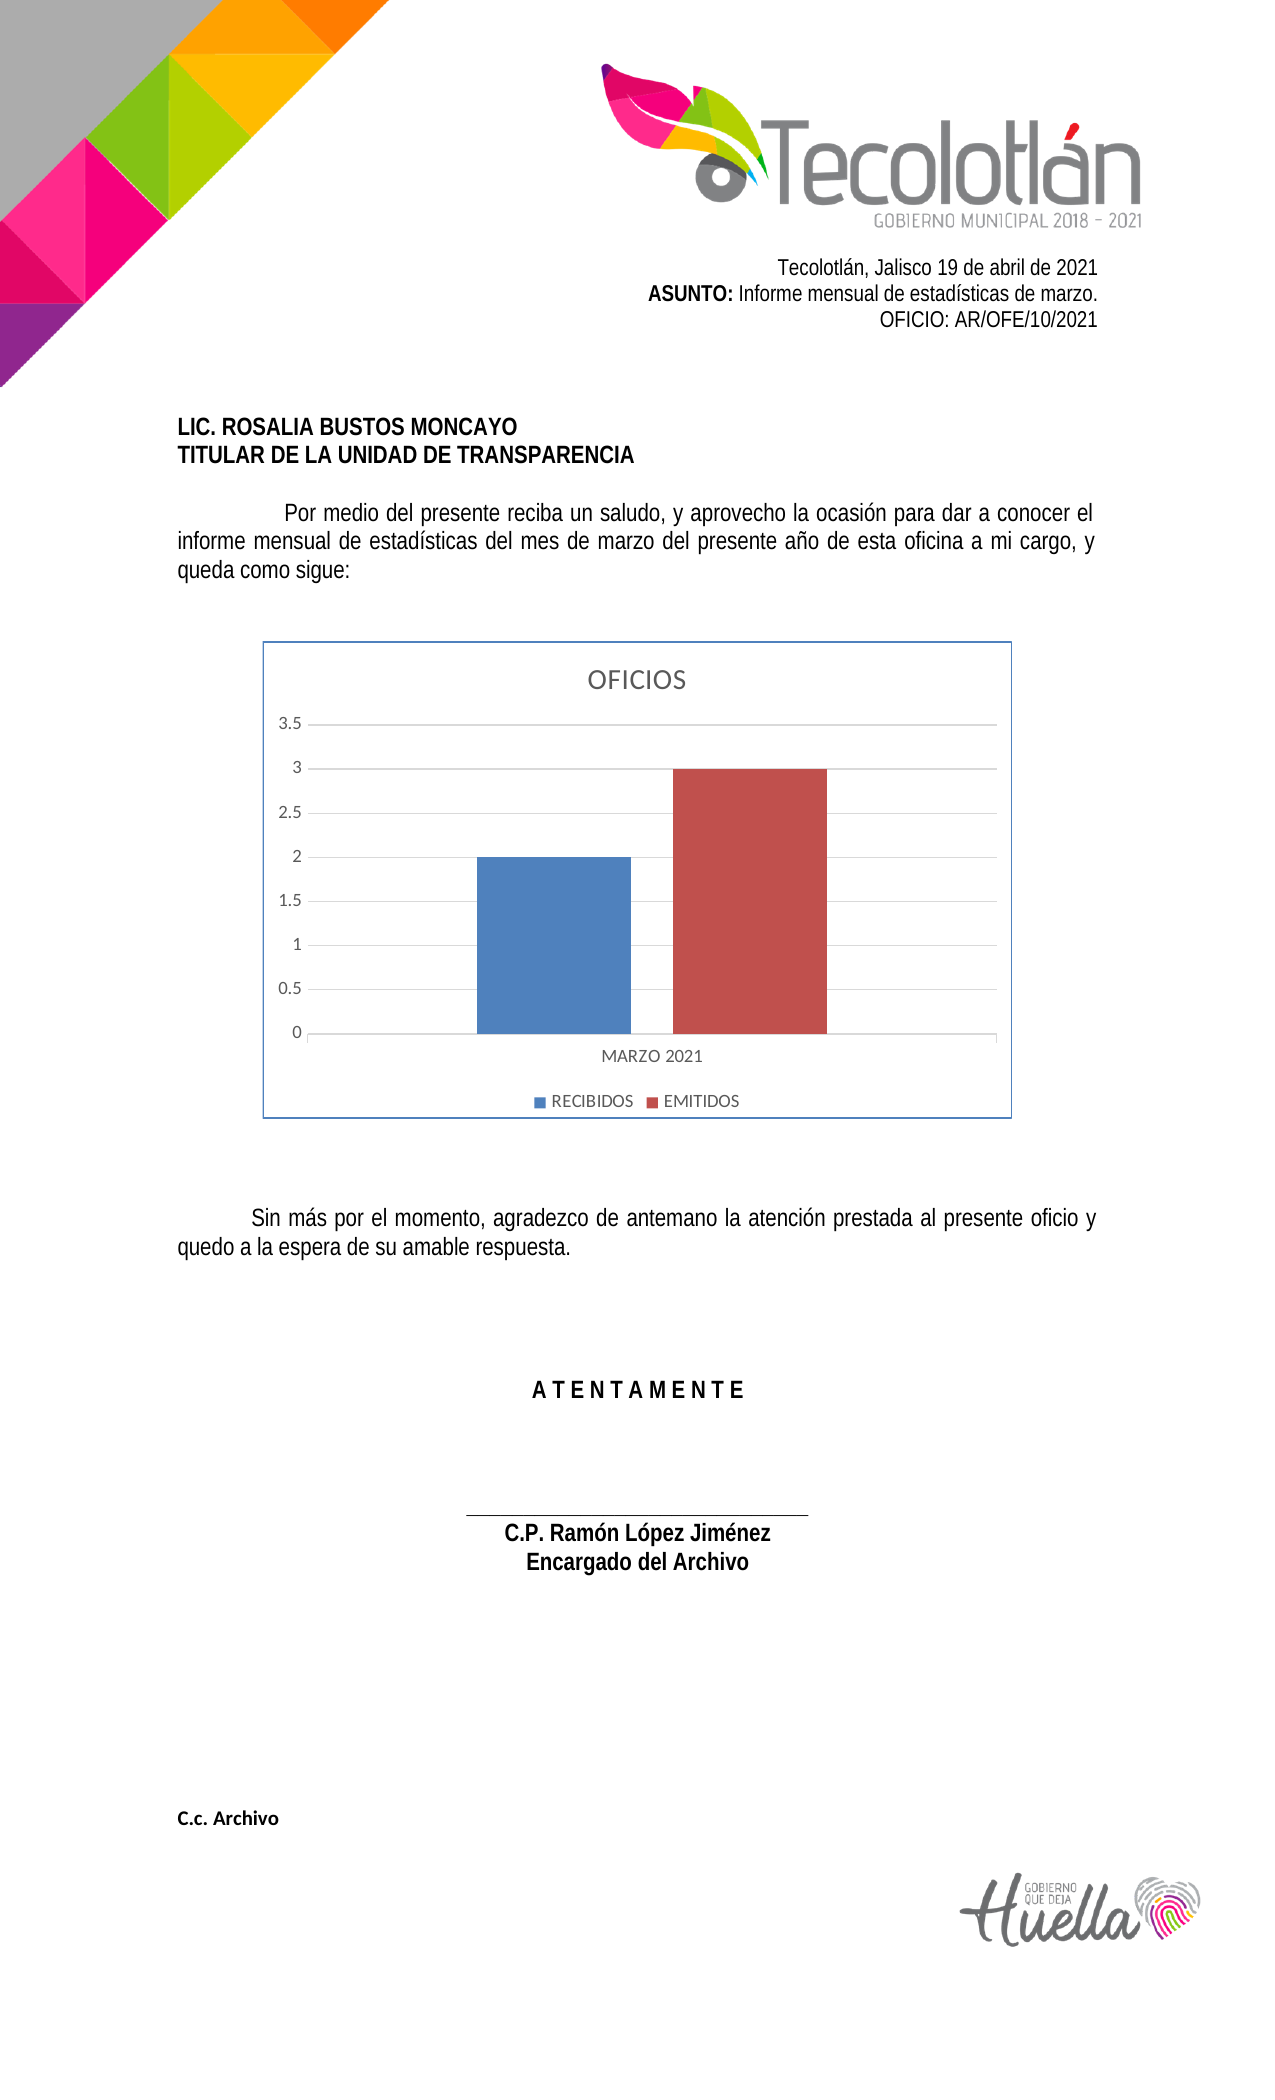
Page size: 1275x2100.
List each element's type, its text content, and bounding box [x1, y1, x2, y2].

picture [945, 1857, 1236, 1966]
picture [0, 0, 437, 408]
text ______________________________ [177, 1489, 1098, 1518]
text Encargado del Archivo [177, 1547, 1098, 1576]
text LIC. ROSALIA BUSTOS MONCAYO [177, 412, 1098, 440]
picture [569, 43, 1196, 249]
text OFICIO: AR/OFE/10/2021 [437, 306, 1098, 333]
text A T E N T A M E N T E [177, 1375, 1098, 1404]
text C.c. Archivo [177, 1805, 1098, 1830]
text TITULAR DE LA UNIDAD DE TRANSPARENCIA [177, 440, 1098, 469]
text C.P. Ramón López Jiménez [177, 1518, 1098, 1547]
text ASUNTO: Informe mensual de estadísticas de marzo. [437, 280, 1098, 306]
text Sin más por el momento, agradezco de antemano la atención prestada al presente oficio y quedo a la espera de su amable respuesta. [177, 1203, 1098, 1260]
text Por medio del presente reciba un saludo, y aprovecho la ocasión para dar a conocer el informe mensual de estadísticas del mes de marzo del presente año de esta oficina a mi cargo, y queda como sigue: [177, 498, 1098, 584]
text Tecolotlán, Jalisco 19 de abril de 2021 [437, 254, 1098, 280]
